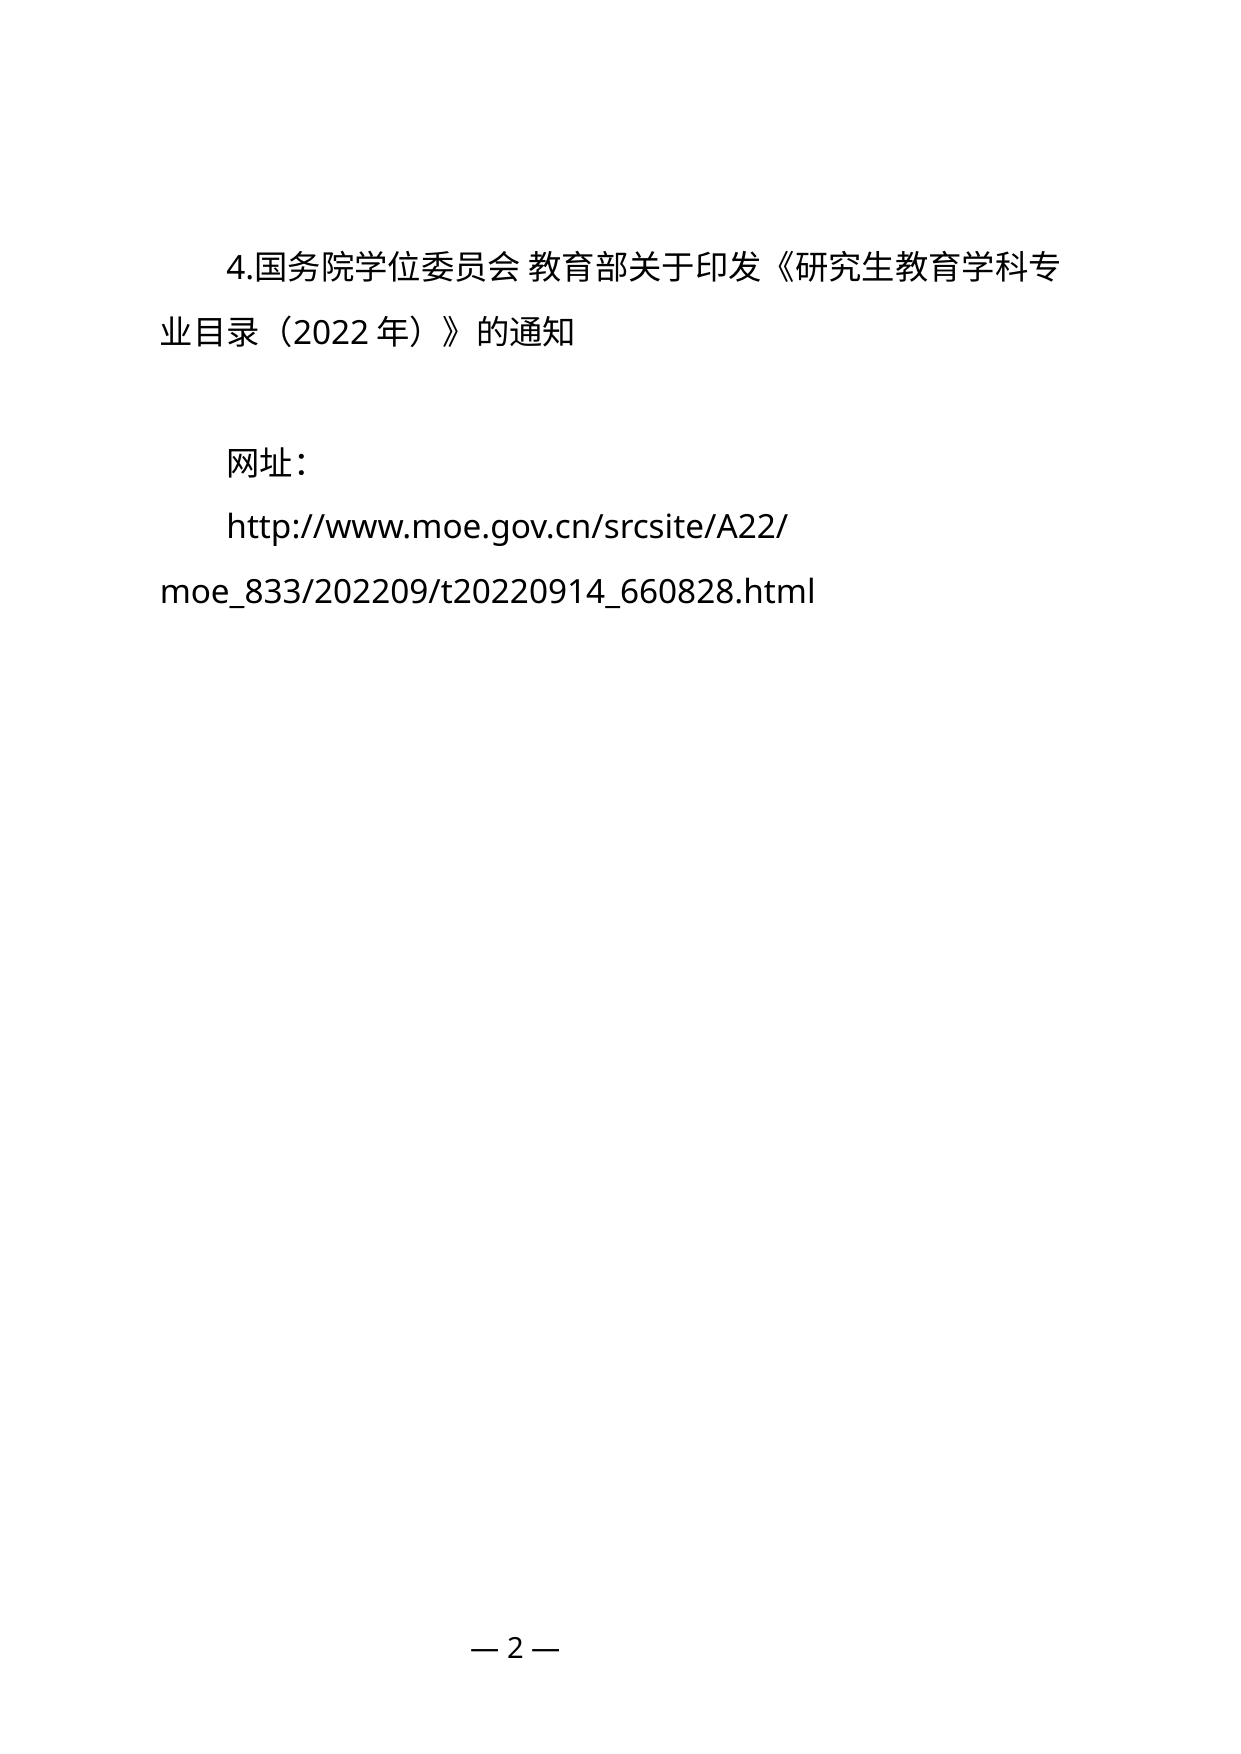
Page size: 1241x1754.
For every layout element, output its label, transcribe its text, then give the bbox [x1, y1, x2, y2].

list 网址： [159, 428, 1081, 493]
list http://www.moe.gov.cn/srcsite/A22/moe_833/202209/t20220914_660828.html [159, 493, 1081, 623]
list 4.国务院学位委员会 教育部关于印发《研究生教育学科专业目录（2022年）》的通知 [159, 233, 1081, 363]
